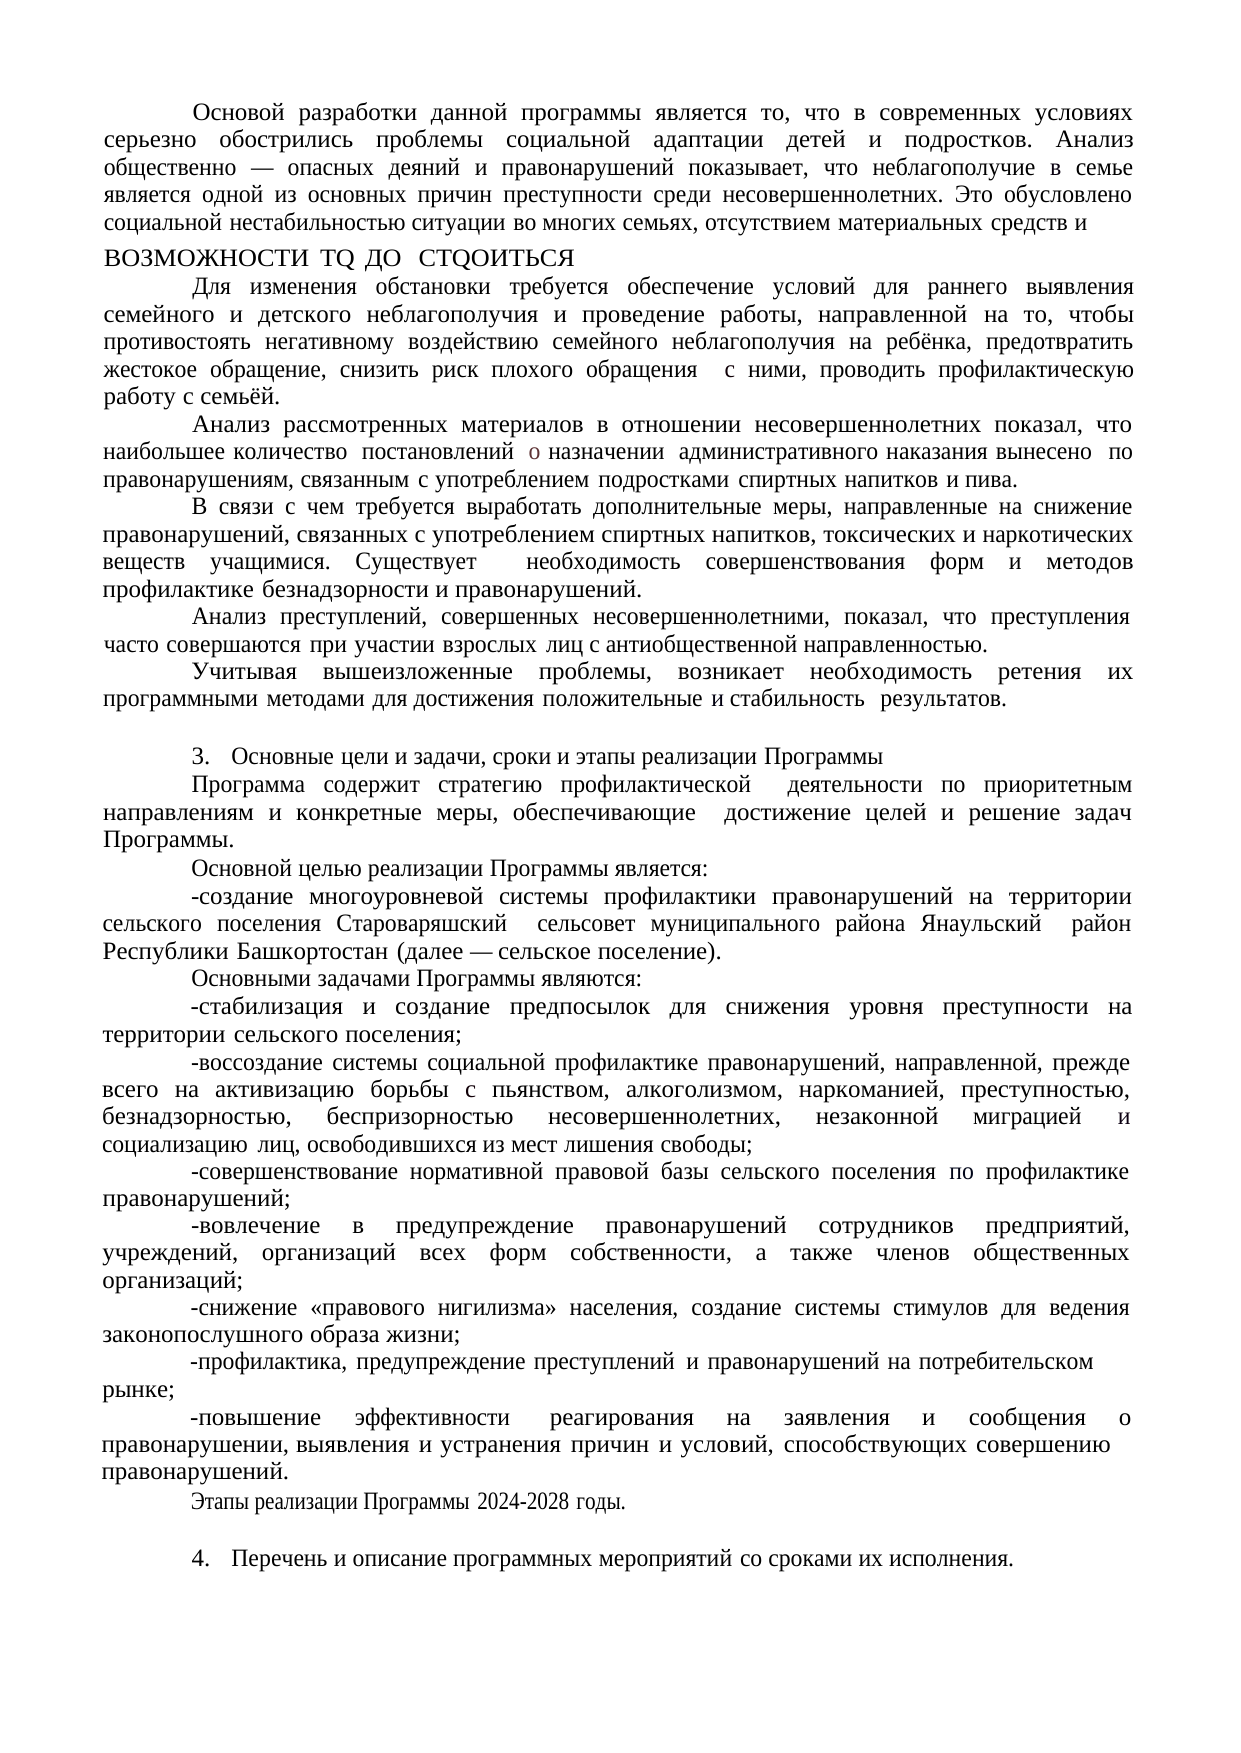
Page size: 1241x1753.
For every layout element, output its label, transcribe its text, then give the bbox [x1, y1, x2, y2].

text -создание многоуровневой системы профилактики правонарушений на территории сельского поселения Староваряшский сельсовет муниципального района Янаульский район Республики Башкортостан (далее — сельское поселение). [102, 883, 1132, 965]
text Учитывая вышеизложенные проблемы, возникает необходимость ретения их программными методами для достижения положительные и стабильность результатов. [103, 657, 1133, 712]
list Основные цели и задачи, сроки и этапы реализации Программы [191, 741, 1165, 771]
list Перечень и описание программных мероприятий со сроками их исполнения. [191, 1543, 1165, 1572]
text Основными задачами Программы являются: [191, 965, 1165, 992]
text -воссоздание системы социальной профилактике правонарушений, направленной, прежде всего на активизацию борьбы с пьянством, алкоголизмом, наркоманией, преступностью, безнадзорностью, беспризорностью несовершеннолетних, незаконной миграцией и социализацию лиц, освободившихся из мест лишения свободы; [102, 1048, 1130, 1158]
text -профилактика, предупреждение преступлений и правонарушений на потребительском [190, 1347, 1165, 1375]
text рынке; [102, 1375, 1165, 1403]
text Этапы реализации Программы 2024-2028 годы. [191, 1484, 1165, 1516]
text -повышение эффективности реагирования на заявления и сообщения о [190, 1403, 1165, 1431]
text -совершенствование нормативной правовой базы сельского поселения по профилактике правонарушений; [102, 1158, 1129, 1212]
text Для изменения обстановки требуется обеспечение условий для раннего выявления семейного и детского неблагополучия и проведение работы, направленной на то, чтобы противостоять негативному воздействию семейного неблагополучия на ребёнка, предотвратить жестокое обращение, снизить риск плохого обращения с ними, проводить профилактическую работу с семьёй. [103, 273, 1134, 410]
text ВОЗМОЖНОСТИ TQ ДО СТQОИТЬСЯ [104, 243, 1165, 272]
text В связи с чем требуется выработать дополнительные меры, направленные на снижение правонарушений, связанных с употреблением спиртных напитков, токсических и наркотических веществ учащимися. Существует необходимость совершенствования форм и методов профилактике безнадзорности и правонарушений. [102, 493, 1134, 602]
text -снижение «правового нигилизма» населения, создание системы стимулов для ведения законопослушного образа жизни; [102, 1294, 1131, 1347]
text -вовлечение в предупреждение правонарушений сотрудников предприятий, учреждений, организаций всех форм собственности, а также членов общественных организаций; [102, 1212, 1130, 1294]
text Программа содержит стратегию профилактической деятельности по приоритетным направлениям и конкретные меры, обеспечивающие достижение целей и решение задач Программы. [103, 771, 1133, 853]
text Основной целью реализации Программы является: [191, 853, 1165, 882]
text Анализ преступлений, совершенных несовершеннолетними, показал, чтo преступления часто совершаются при участии взрослых лиц с антиобщественной направленностью. [103, 603, 1131, 657]
text Анализ рассмотренных материалов в отношении несовершеннолетних показал, что наибольшее количество постановлений о назначении административного наказания вынесено по правонарушениям, связанным с употреблением подростками спиртных напитков и пива. [103, 410, 1133, 492]
text Основой разработки данной программы является то, что в современных условиях серьезно обострились проблемы социальной адаптации детей и подростков. Анализ общественно — опасных деяний и правонарушений показывает, что неблагополучие в семье является одной из основных причин преступности среди несовершеннолетних. Это обусловлено социальной нестабильностью ситуации во многих семьях, отсутствием материальных средств и [103, 98, 1134, 235]
text -стабилизация и создание предпосылок для снижения уровня преступности на территории сельского поселения; [102, 993, 1133, 1048]
text правонарушении, выявления и устранения причин и условий, способствующих совершению правонарушений. [101, 1432, 1165, 1484]
